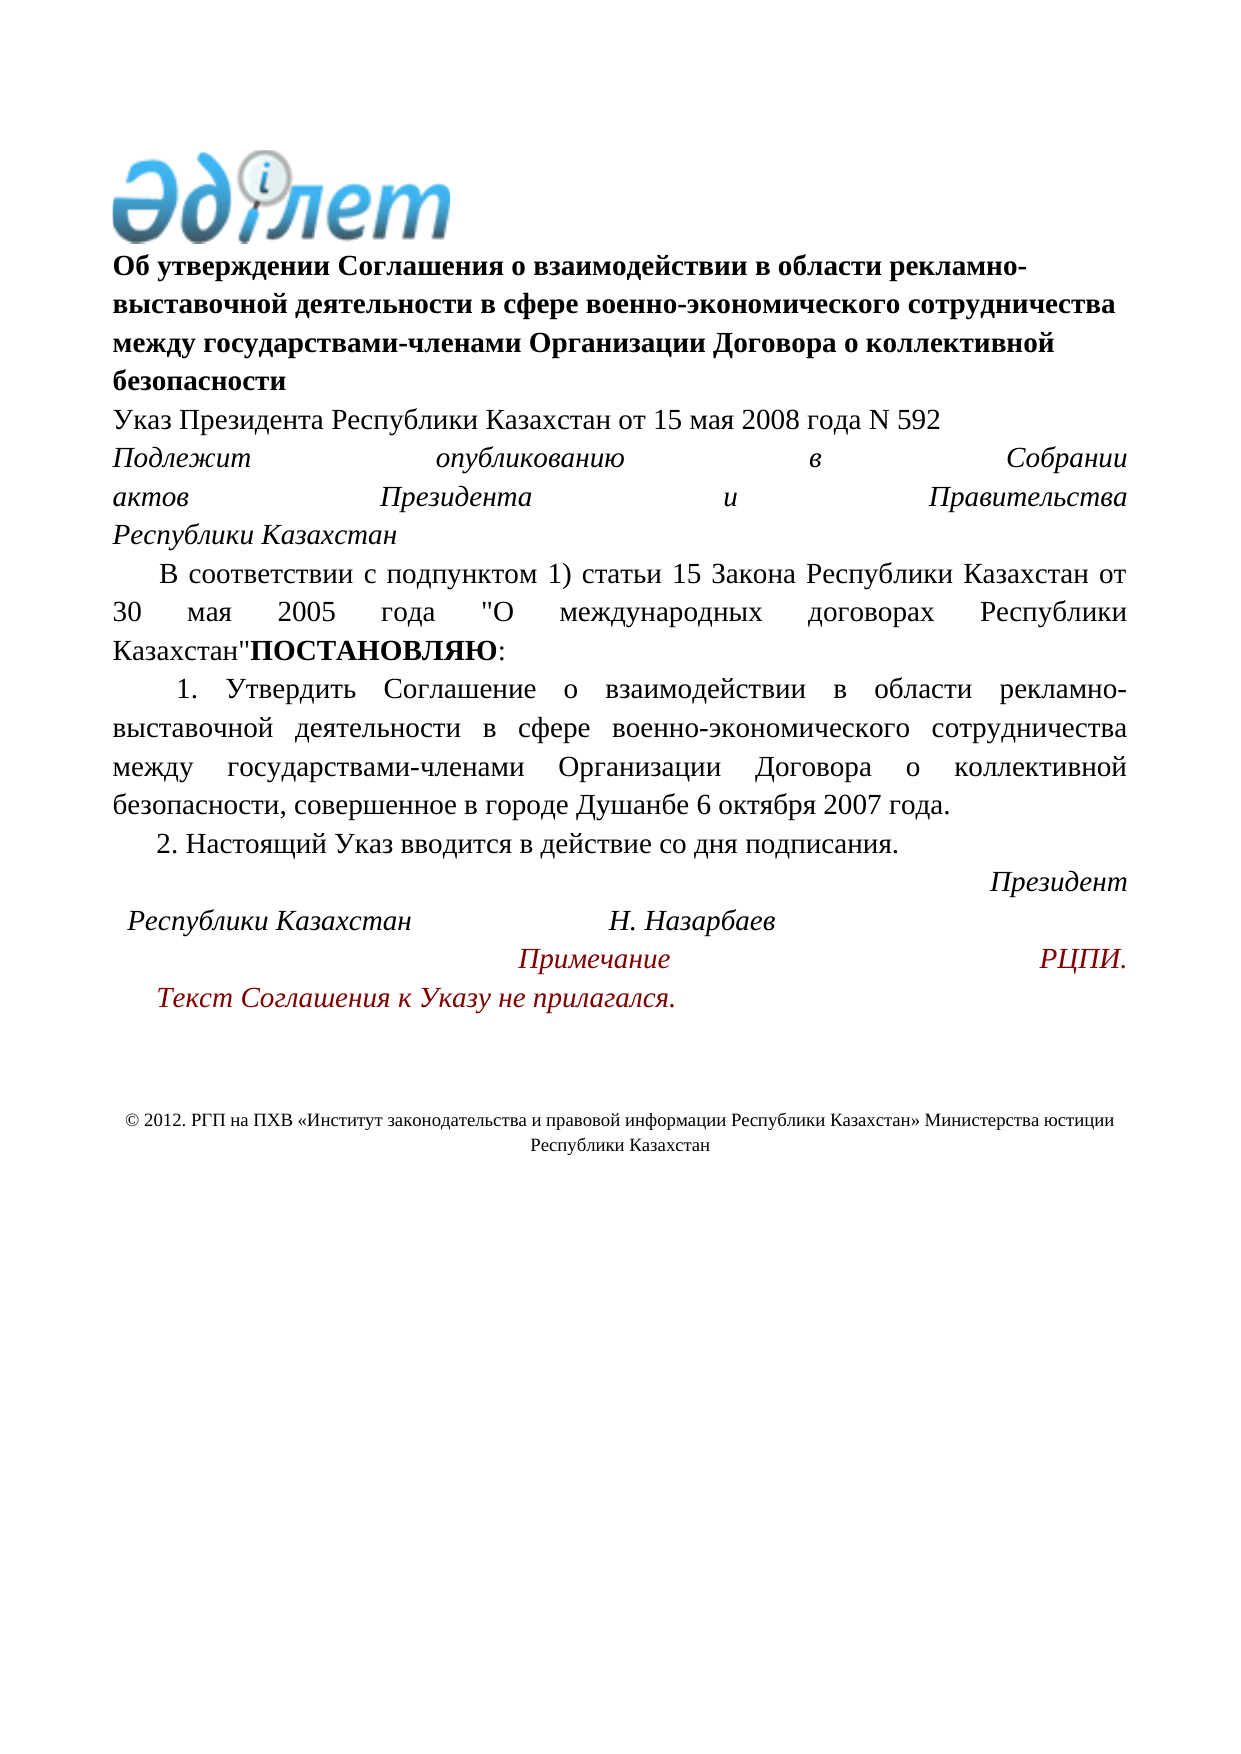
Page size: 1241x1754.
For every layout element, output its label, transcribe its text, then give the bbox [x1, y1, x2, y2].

text В соответствии с подпунктом 1) статьи 15 Закона Республики Казахстан от 30 мая 2005 года "О международных договорах Республики Казахстан" ПОСТАНОВЛЯЮ : [112, 556, 1128, 667]
picture [112, 150, 451, 244]
text Президент Республики Казахстан Н. Назарбаев [112, 864, 1128, 936]
text Примечание РЦПИ. Текст Соглашения к Указу не прилагался. [112, 941, 1128, 1013]
text Об утверждении Соглашения о взаимодействии в области рекламно-выставочной деятельности в сфере военно-экономического сотрудничества между государствами-членами Организации Договора о коллективной безопасности [112, 248, 1128, 397]
text © 2012. РГП на ПХВ «Институт законодательства и правовой информации Республики Казахстан» Министерства юстиции Республики Казахстан [112, 1109, 1128, 1155]
text Подлежит опубликованию в Собрании актов Президента и Правительства Республики Казахстан [112, 440, 1128, 551]
text Указ Президента Республики Казахстан от 15 мая 2008 года N 592 [112, 402, 1128, 435]
text 2. Настоящий Указ вводится в действие со дня подписания. [112, 826, 1128, 859]
text 1. Утвердить Соглашение о взаимодействии в области рекламно-выставочной деятельности в сфере военно-экономического сотрудничества между государствами-членами Организации Договора о коллективной безопасности, совершенное в городе Душанбе 6 октября 2007 года. [112, 672, 1128, 821]
